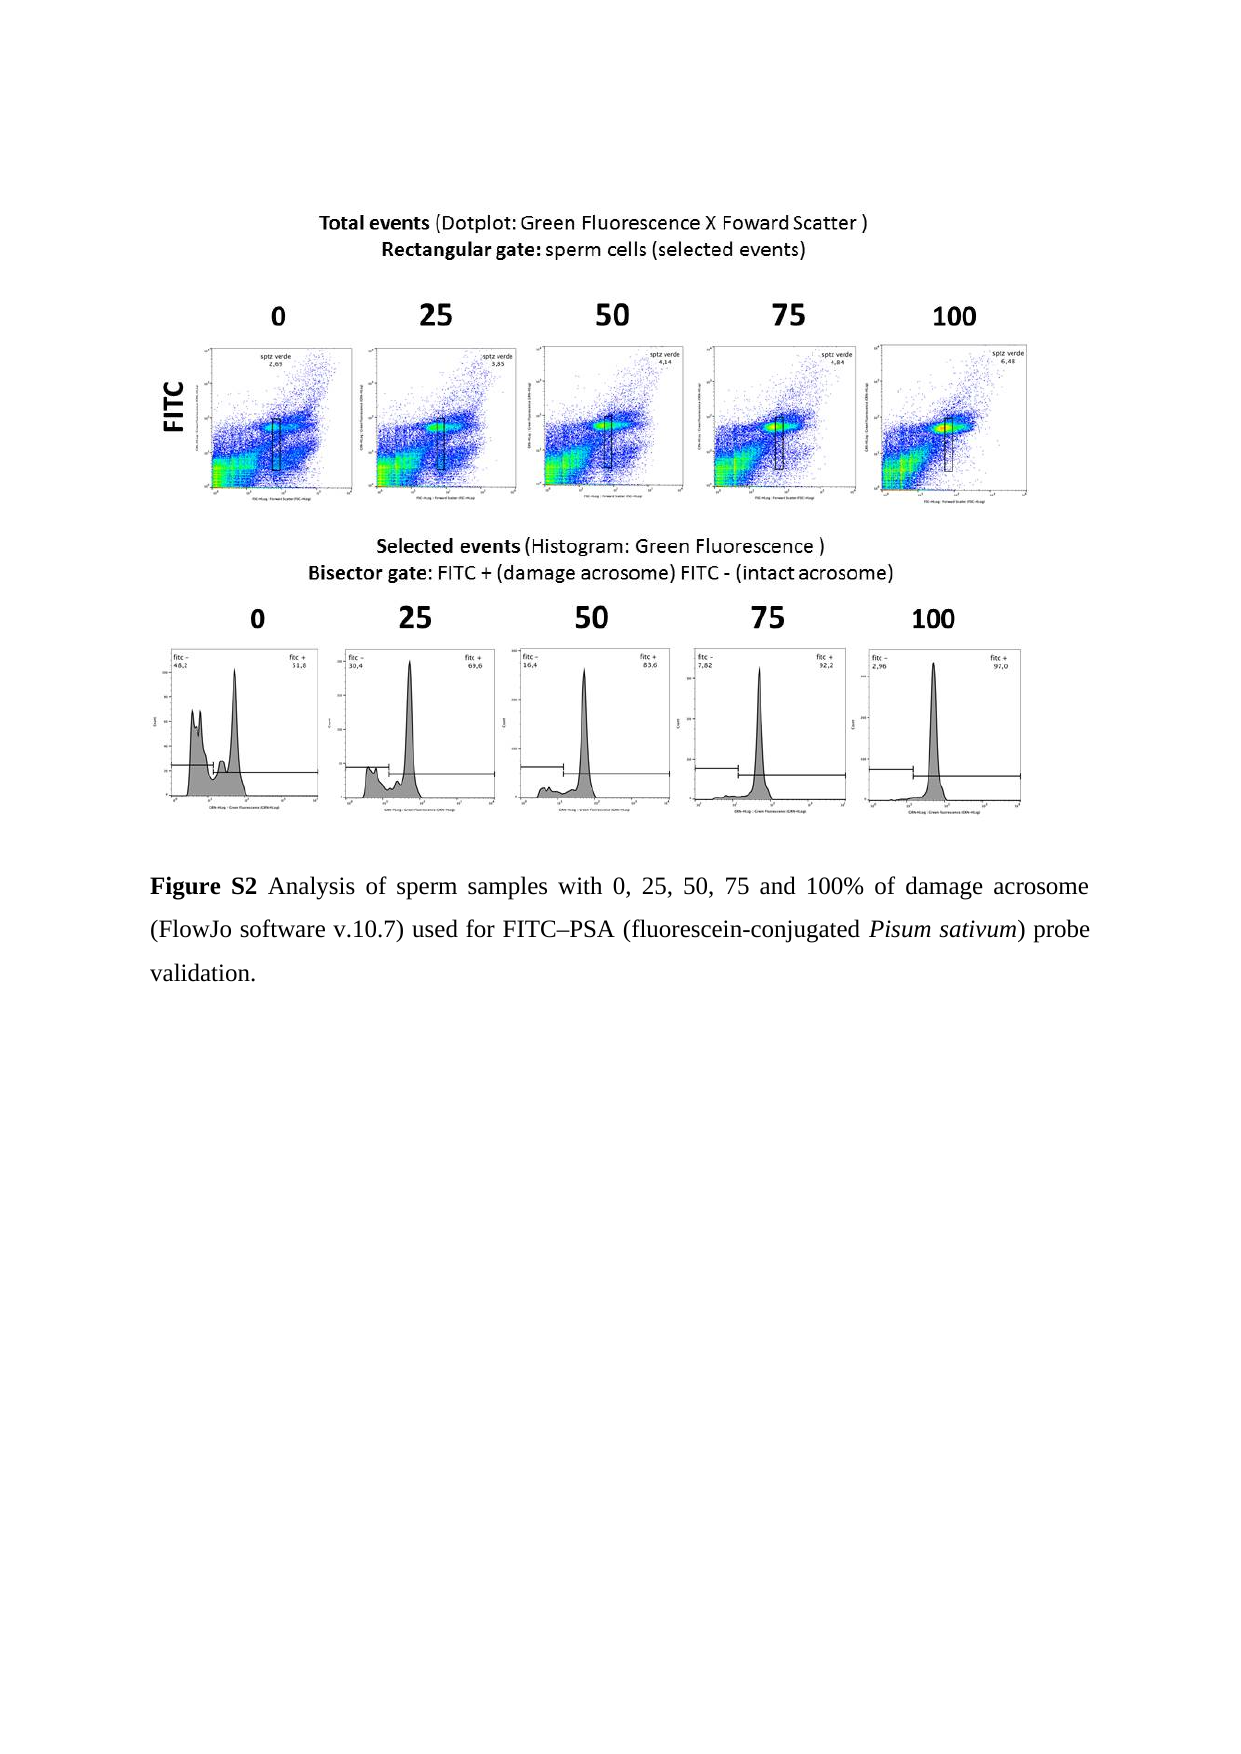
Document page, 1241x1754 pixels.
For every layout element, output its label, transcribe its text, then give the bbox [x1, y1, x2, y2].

picture [150, 193, 1036, 858]
text Figure S2 Analysis of sperm samples with 0, 25, 50, 75 and 100% of damage acrosome (FlowJo software v.10.7) used for FITC–PSA (fluorescein-conjugated Pisum sativum) probe validation. [150, 871, 1090, 986]
